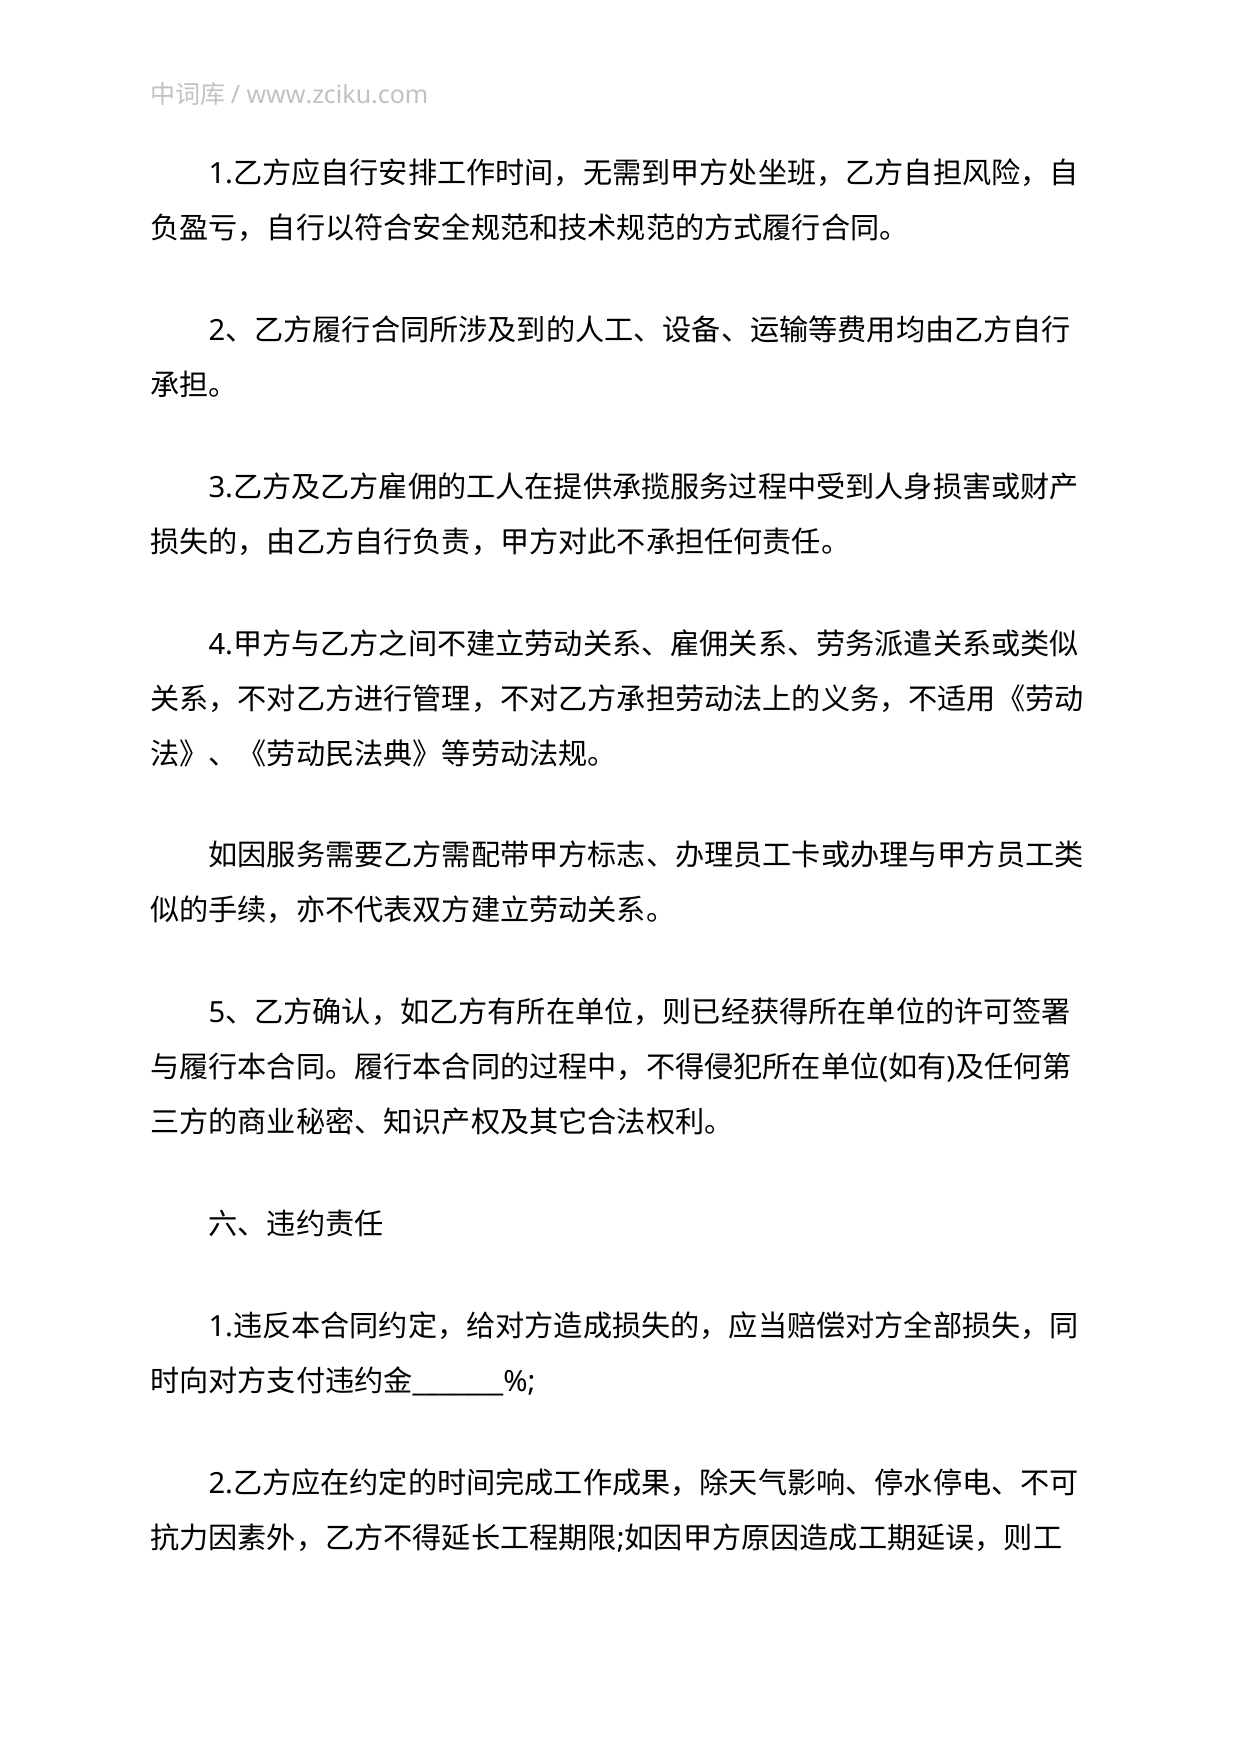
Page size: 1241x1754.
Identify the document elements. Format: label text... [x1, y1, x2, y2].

text 2、乙方履行合同所涉及到的人工、设备、运输等费用均由乙方自行承担。 [150, 307, 1090, 404]
text 如因服务需要乙方需配带甲方标志、办理员工卡或办理与甲方员工类似的手续，亦不代表双方建立劳动关系。 [150, 832, 1090, 929]
text 4.甲方与乙方之间不建立劳动关系、雇佣关系、劳务派遣关系或类似关系，不对乙方进行管理，不对乙方承担劳动法上的义务，不适用《劳动法》、《劳动民法典》等劳动法规。 [150, 620, 1090, 772]
text 1.违反本合同约定，给对方造成损失的，应当赔偿对方全部损失，同时向对方支付违约金_______%; [150, 1302, 1090, 1399]
text 六、违约责任 [150, 1200, 1090, 1243]
text 3.乙方及乙方雇佣的工人在提供承揽服务过程中受到人身损害或财产损失的，由乙方自行负责，甲方对此不承担任何责任。 [150, 463, 1090, 561]
text 5、乙方确认，如乙方有所在单位，则已经获得所在单位的许可签署与履行本合同。履行本合同的过程中，不得侵犯所在单位(如有)及任何第三方的商业秘密、知识产权及其它合法权利。 [150, 989, 1090, 1141]
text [150, 1459, 1090, 1557]
text 1.乙方应自行安排工作时间，无需到甲方处坐班，乙方自担风险，自负盈亏，自行以符合安全规范和技术规范的方式履行合同。 [150, 150, 1090, 247]
